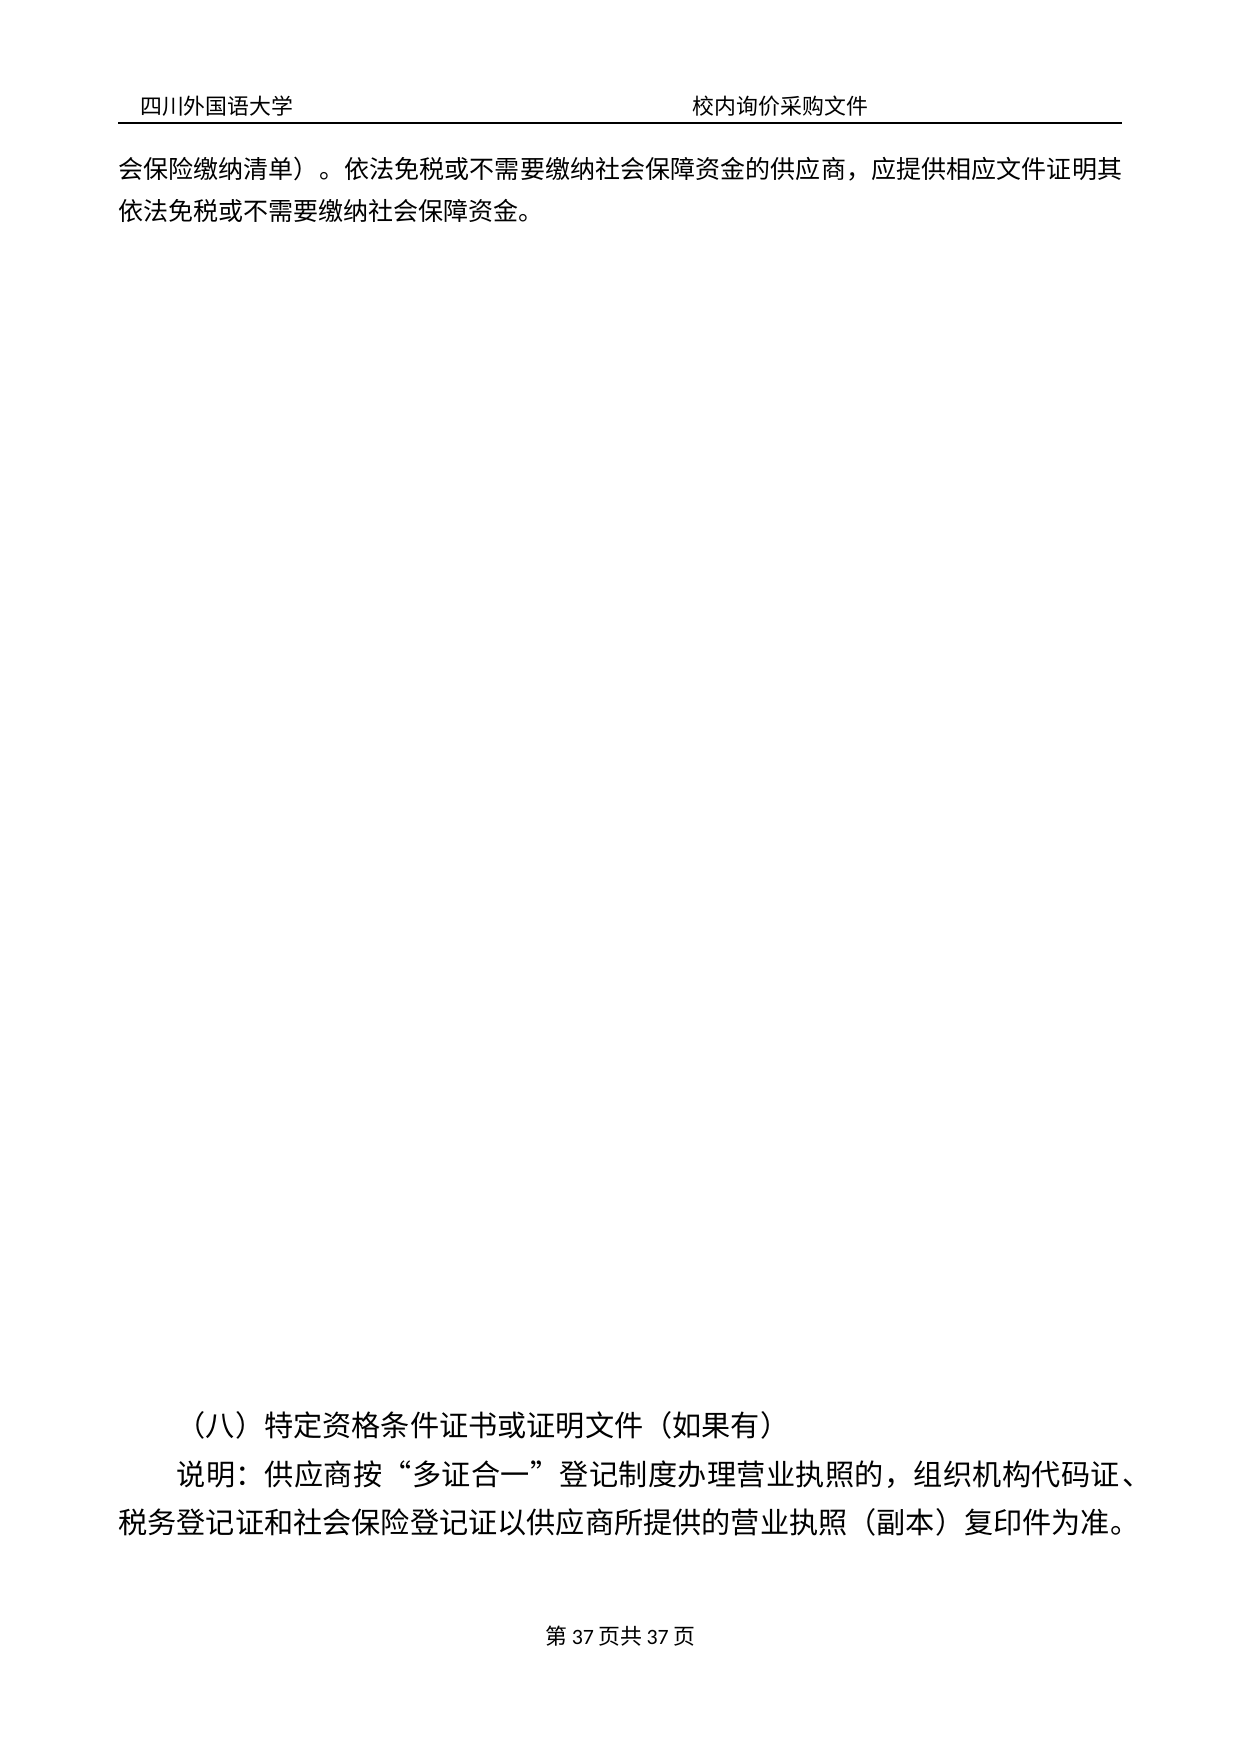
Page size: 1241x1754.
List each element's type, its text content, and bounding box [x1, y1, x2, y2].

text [118, 150, 1122, 228]
text 说明：供应商按“多证合一”登记制度办理营业执照的，组织机构代码证、税务登记证和社会保险登记证以供应商所提供的营业执照（副本）复印件为准。 [118, 1451, 1122, 1542]
text （八）特定资格条件证书或证明文件（如果有） [118, 1403, 1122, 1445]
